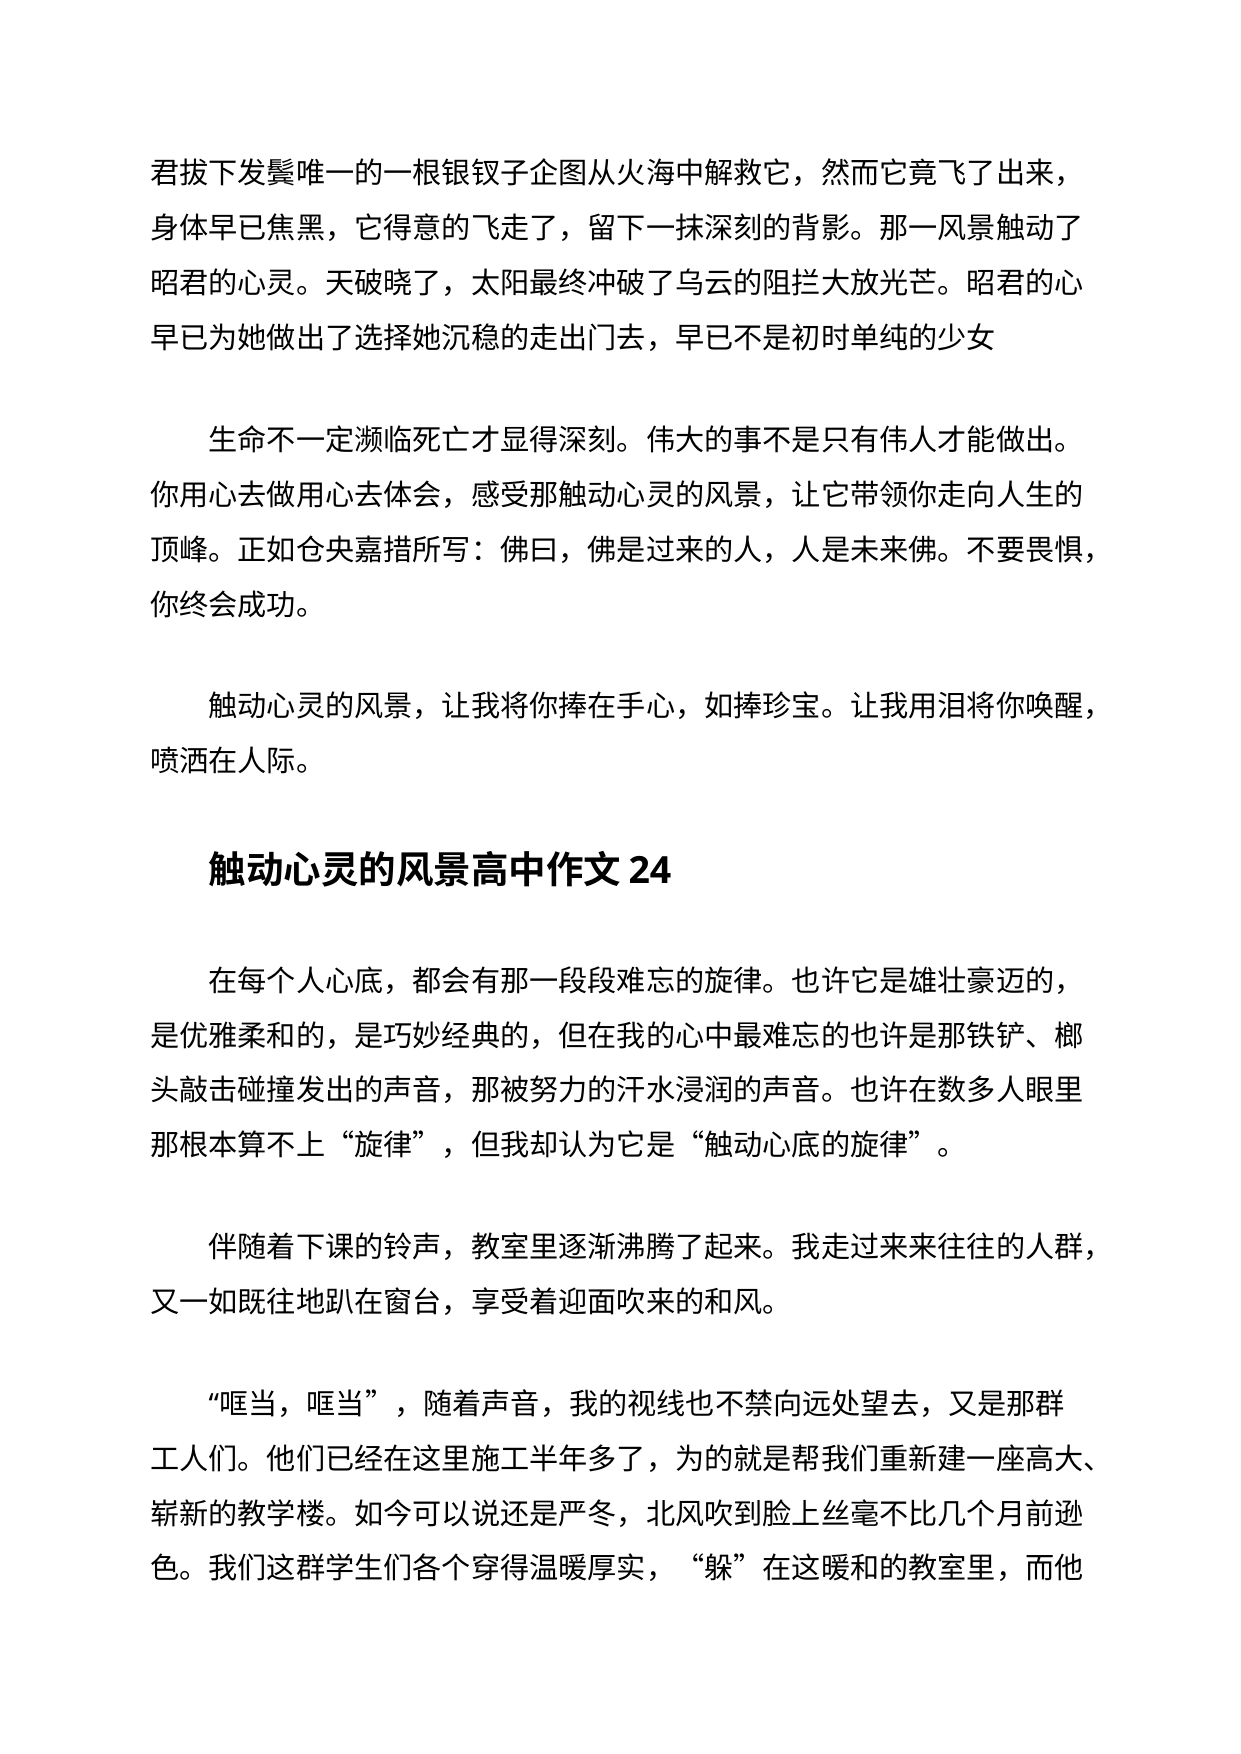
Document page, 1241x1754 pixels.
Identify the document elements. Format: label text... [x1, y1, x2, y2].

text 在每个人心底，都会有那一段段难忘的旋律。也许它是雄壮豪迈的，是优雅柔和的，是巧妙经典的，但在我的心中最难忘的也许是那铁铲、榔头敲击碰撞发出的声音，那被努力的汗水浸润的声音。也许在数多人眼里那根本算不上“旋律”，但我却认为它是“触动心底的旋律”。 [150, 957, 1090, 1164]
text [150, 1380, 1090, 1587]
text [150, 150, 1090, 357]
text 生命不一定濒临死亡才显得深刻。伟大的事不是只有伟人才能做出。你用心去做用心去体会，感受那触动心灵的风景，让它带领你走向人生的顶峰。正如仓央嘉措所写：佛曰，佛是过来的人，人是未来佛。不要畏惧，你终会成功。 [150, 416, 1090, 623]
text 触动心灵的风景，让我将你捧在手心，如捧珍宝。让我用泪将你唤醒，喷洒在人际。 [150, 683, 1090, 780]
text 伴随着下课的铃声，教室里逐渐沸腾了起来。我走过来来往往的人群，又一如既往地趴在窗台，享受着迎面吹来的和风。 [150, 1224, 1090, 1321]
text 触动心灵的风景高中作文24 [150, 839, 1090, 894]
